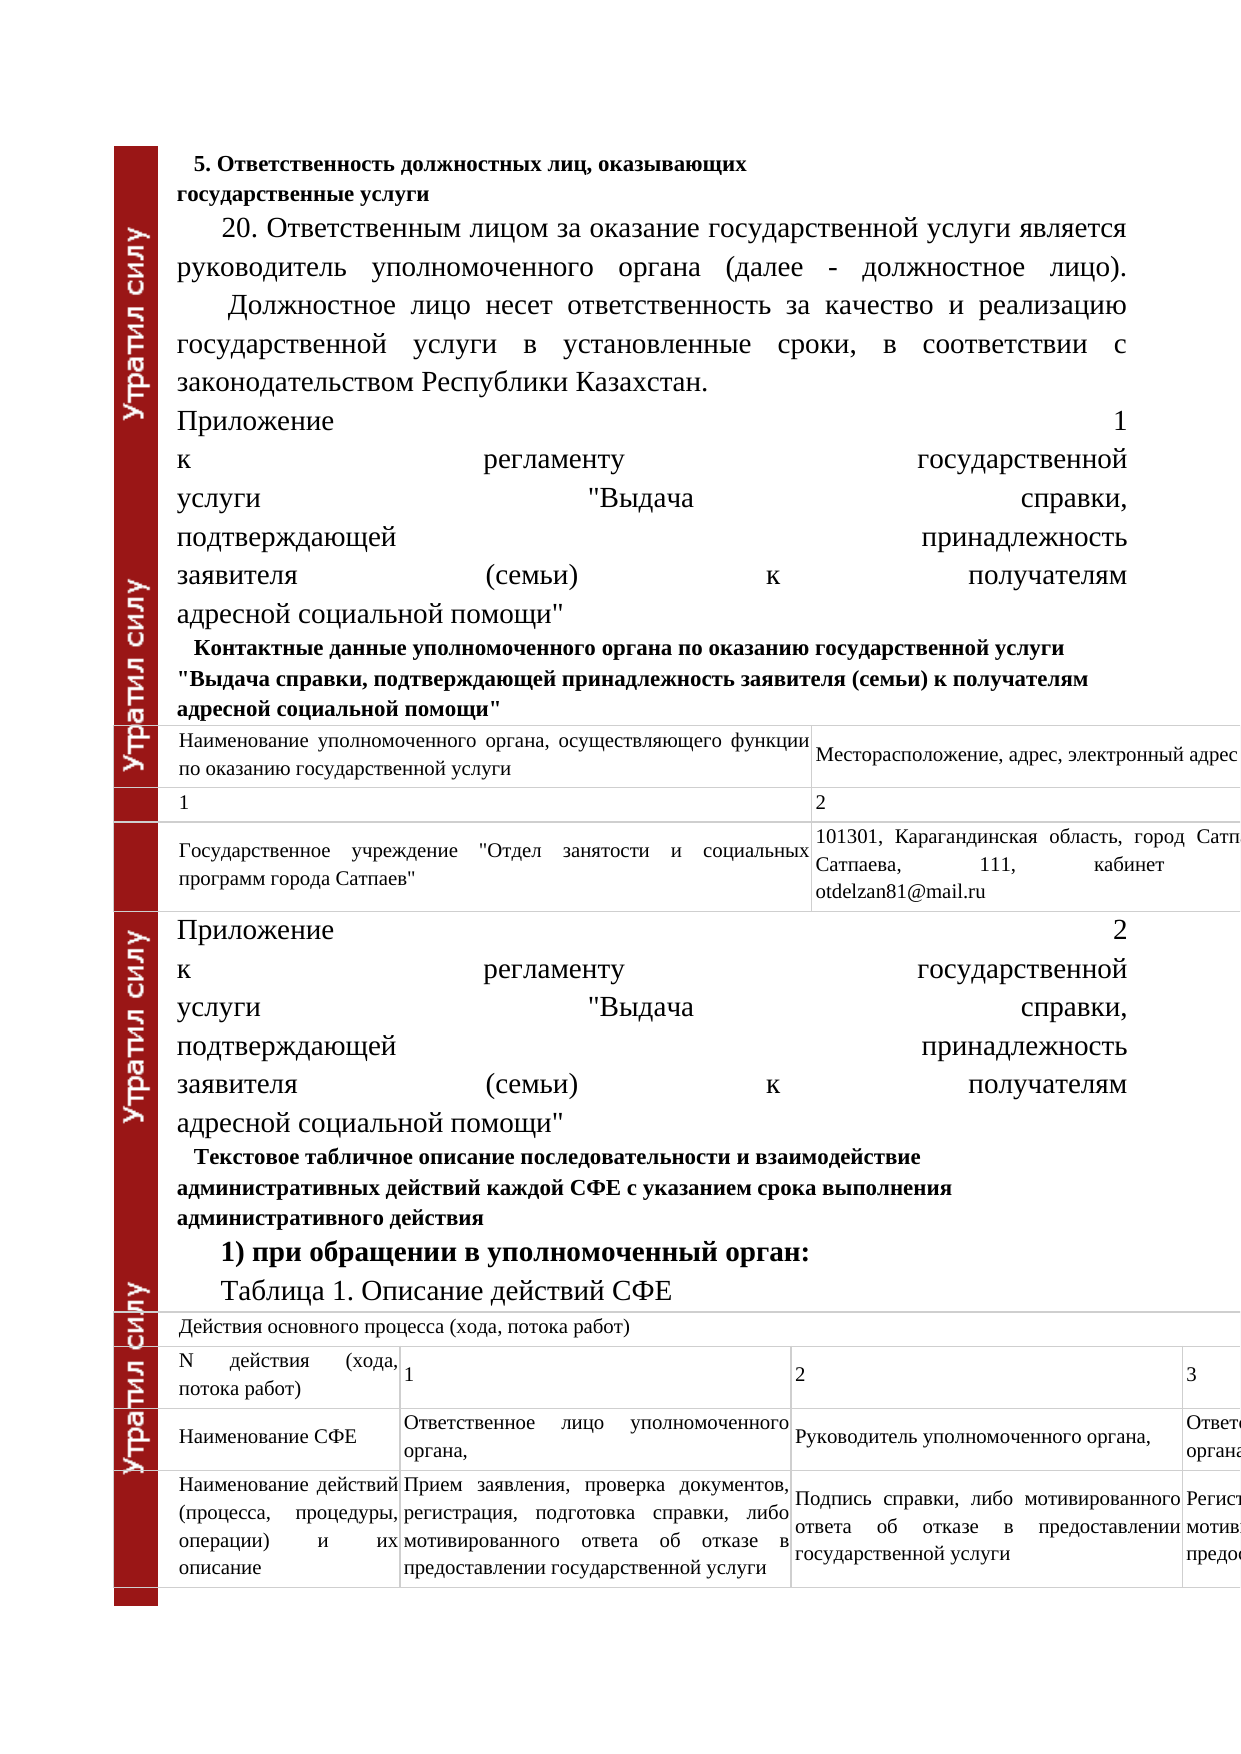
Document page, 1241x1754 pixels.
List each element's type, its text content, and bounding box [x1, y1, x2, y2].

table_header Действия основного процесса (хода, потока работ) [114, 1313, 1240, 1346]
table_cell 2 [792, 1347, 1182, 1407]
table_cell Регистрация справки, либо мотивированного ответа об отказе в предоставлении государственной услуги [1183, 1471, 1240, 1587]
table_cell 101301, Карагандинская область, город Сатпаев, проспект Сатпаева, 111, кабинет N 218 otdelzan81@mail.ru [812, 823, 1240, 911]
picture [114, 398, 158, 403]
text Приложение 1 к регламенту государственной услуги "Выдача справки, подтверждающей принадлежность заявителя (семьи) к получателям адресной социальной помощи" [112, 403, 1128, 629]
table_cell 1 [401, 1347, 790, 1407]
picture [114, 1306, 158, 1311]
table_cell N действия (хода, потока работ) [114, 1347, 399, 1407]
table_cell Наименование СФЕ [114, 1409, 399, 1469]
text 1) при обращении в уполномоченный орган: [112, 1234, 1128, 1268]
text Контактные данные уполномоченного органа по оказанию государственной услуги "Выдача справки, подтверждающей принадлежность заявителя (семьи) к получателям адресной социальной помощи" [112, 634, 1128, 721]
table_cell Руководитель уполномоченного органа, [792, 1409, 1182, 1469]
table_cell Прием заявления, проверка документов, регистрация, подготовка справки, либо мотивированного ответа об отказе в предоставлении государственной услуги [401, 1471, 790, 1587]
table_cell Наименование действий (процесса, процедуры, операции) и их описание [114, 1471, 399, 1587]
table_cell Подпись справки, либо мотивированного ответа об отказе в предоставлении государственной услуги [792, 1471, 1182, 1587]
table_header Наименование уполномоченного органа, осуществляющего функции по оказанию государственной услуги [114, 726, 811, 787]
table_cell Ответственное лицо уполномоченного органа, [401, 1409, 790, 1469]
text 20. Ответственным лицом за оказание государственной услуги является руководитель уполномоченного органа (далее - должностное лицо). Должностное лицо несет ответственность за качество и реализацию государственной услуги в установленные сроки, в соответствии с законодательством Республики Казахстан. [112, 210, 1128, 398]
text Приложение 2 к регламенту государственной услуги "Выдача справки, подтверждающей принадлежность заявителя (семьи) к получателям адресной социальной помощи" [112, 912, 1128, 1138]
picture [114, 721, 158, 725]
picture [114, 1138, 158, 1143]
text Таблица 1. Описание действий СФЕ [112, 1273, 1128, 1306]
table_cell 2 [812, 788, 1240, 821]
picture [114, 629, 158, 634]
table_cell Государственное учреждение "Отдел занятости и социальных программ города Сатпаев" [114, 823, 811, 911]
text 5. Ответственность должностных лиц, оказывающих государственные услуги [112, 150, 1128, 207]
picture [114, 1230, 158, 1234]
picture [114, 146, 158, 150]
picture [114, 1588, 158, 1606]
table_cell 3 [1183, 1347, 1240, 1407]
text Текстовое табличное описание последовательности и взаимодействие административных действий каждой СФЕ с указанием срока выполнения административного действия [112, 1143, 1128, 1230]
table_cell 1 [114, 788, 811, 821]
table_cell Ответственное лицо уполномоченного органа, [1183, 1409, 1240, 1469]
picture [114, 1268, 158, 1273]
table_header Месторасположение, адрес, электронный адрес [812, 726, 1240, 787]
